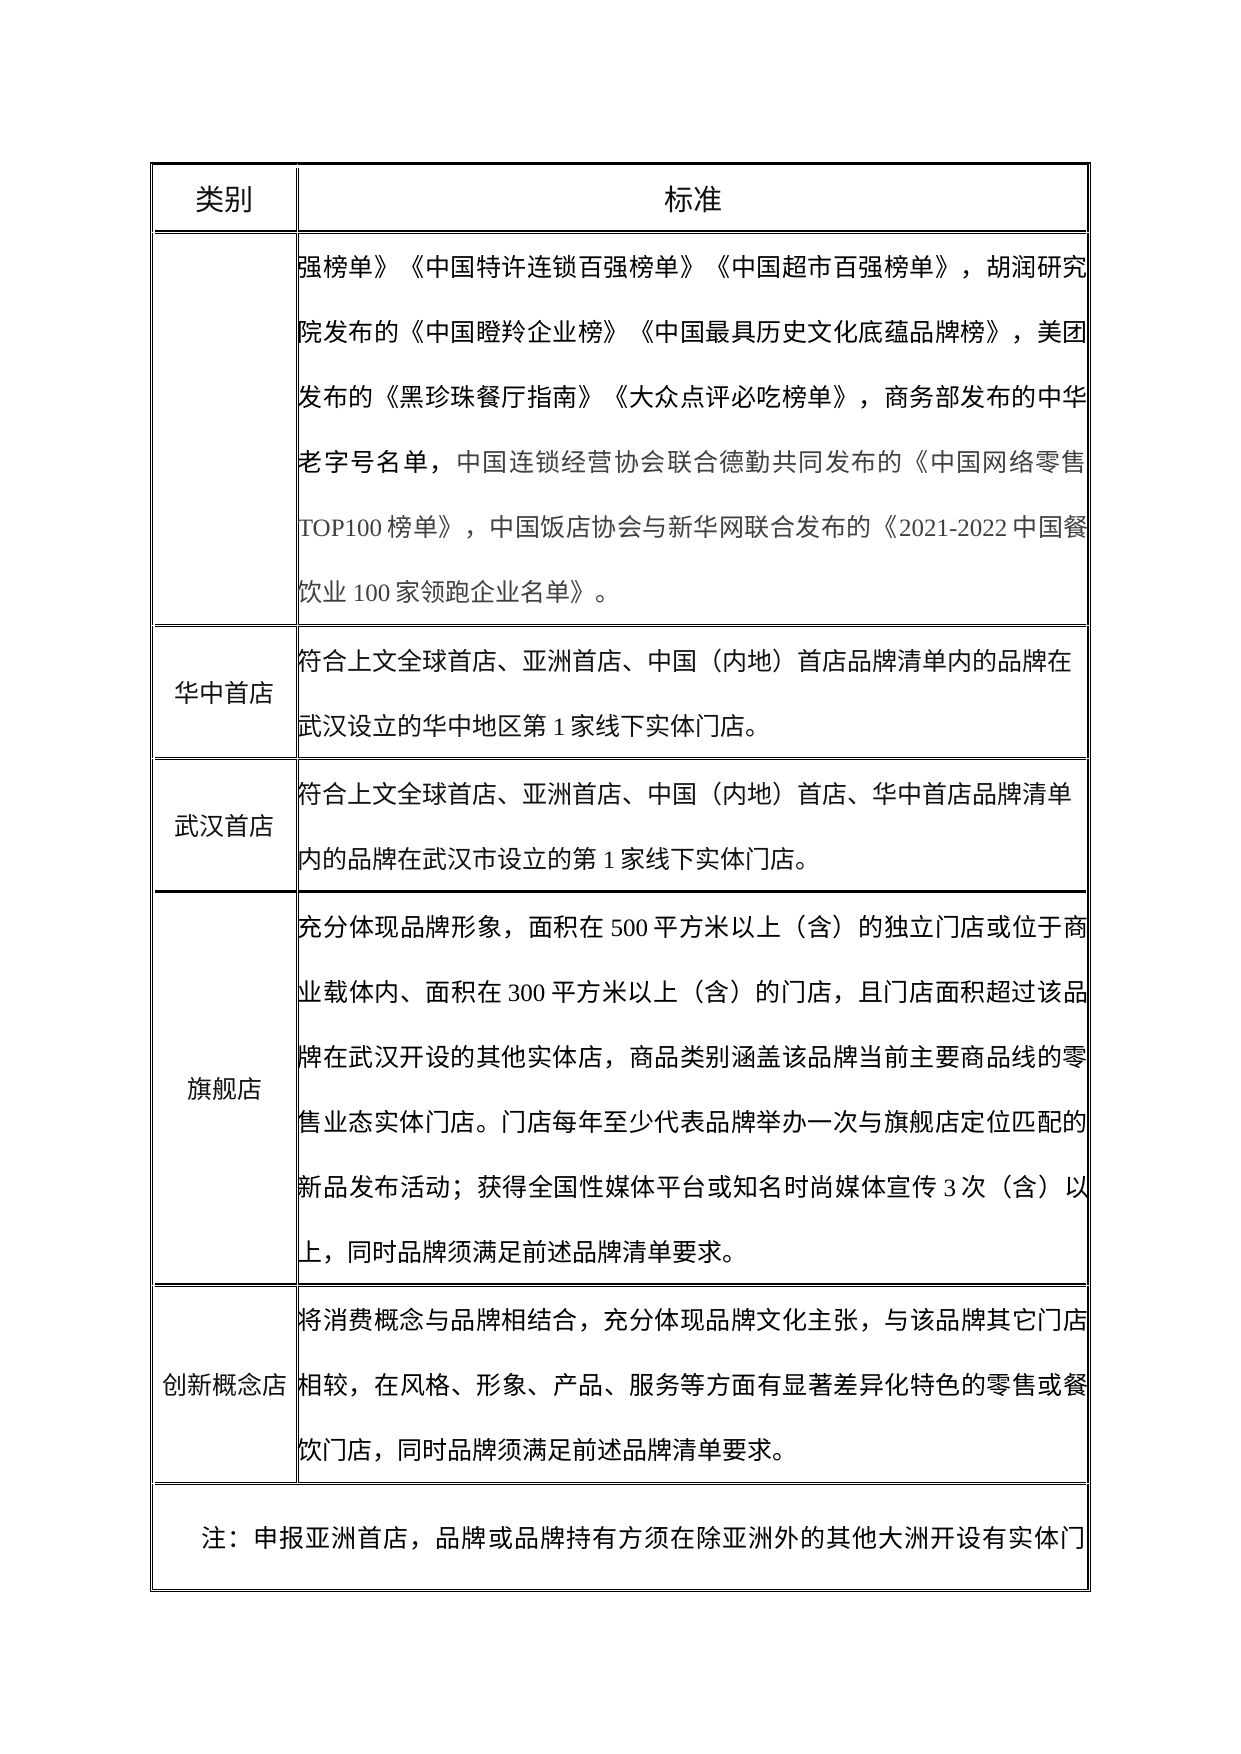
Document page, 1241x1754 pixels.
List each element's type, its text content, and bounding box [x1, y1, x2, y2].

table_header 标准 [298, 165, 1087, 230]
table_cell 旗舰店 [153, 890, 296, 1283]
table_cell 将消费概念与品牌相结合，充分体现品牌文化主张，与该品牌其它门店相较，在风格、形象、产品、服务等方面有显著差异化特色的零售或餐饮门店，同时品牌须满足前述品牌清单要求。 [299, 1283, 1088, 1481]
table_cell 创新概念店 [153, 1283, 296, 1481]
table_cell 武汉首店 [151, 757, 298, 890]
table_cell 符合上文全球首店、亚洲首店、中国（内地）首店、华中首店品牌清单内的品牌在武汉市设立的第1家线下实体门店。 [298, 757, 1089, 890]
table_cell 充分体现品牌形象，面积在500平方米以上（含）的独立门店或位于商业载体内、面积在300平方米以上（含）的门店，且门店面积超过该品牌在武汉开设的其他实体店，商品类别涵盖该品牌当前主要商品线的零售业态实体门店。门店每年至少代表品牌举办一次与旗舰店定位匹配的新品发布活动；获得全国性媒体平台或知名时尚媒体宣传3次（含）以上，同时品牌须满足前述品牌清单要求。 [299, 890, 1087, 1283]
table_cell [299, 230, 1088, 623]
table_header 类别 [153, 165, 298, 230]
table_cell 华中首店 [153, 624, 296, 757]
table_cell 符合上文全球首店、亚洲首店、中国（内地）首店品牌清单内的品牌在武汉设立的华中地区第1家线下实体门店。 [299, 624, 1088, 757]
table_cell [153, 1481, 1088, 1589]
